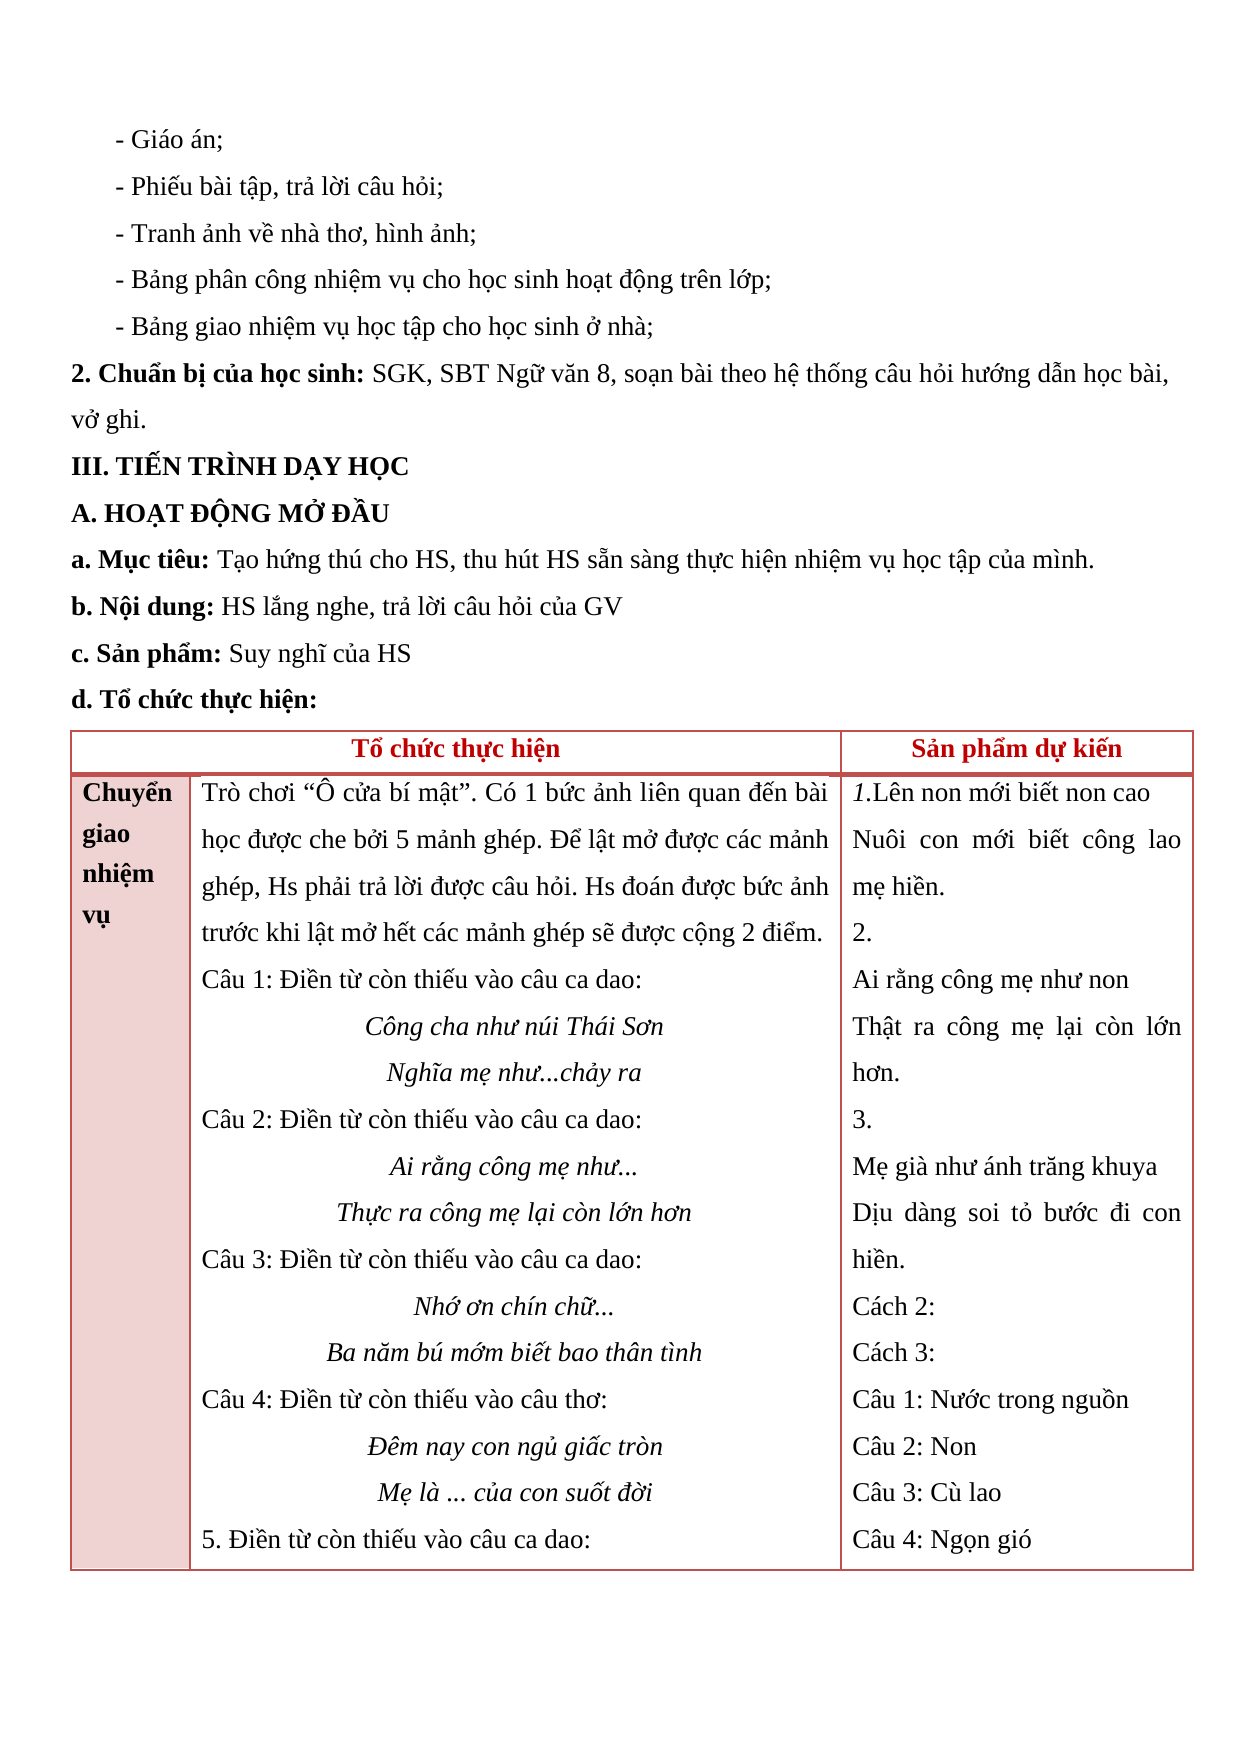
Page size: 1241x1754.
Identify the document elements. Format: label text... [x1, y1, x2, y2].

text c. Sản phẩm: Suy nghĩ của HS [71, 637, 1169, 668]
text A. HOẠT ĐỘNG MỞ ĐẦU [71, 497, 1169, 528]
text a. Mục tiêu: Tạo hứng thú cho HS, thu hút HS sẵn sàng thực hiện nhiệm vụ học tập của mình. [71, 543, 1169, 574]
text b. Nội dung: HS lắng nghe, trả lời câu hỏi của GV [71, 590, 1169, 621]
text d. Tổ chức thực hiện: [71, 683, 1169, 714]
table_header Sản phẩm dự kiến [842, 732, 1192, 772]
text - Tranh ảnh về nhà thơ, hình ảnh; [115, 217, 1169, 248]
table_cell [72, 777, 189, 1568]
text 2. Chuẩn bị của học sinh: SGK, SBT Ngữ văn 8, soạn bài theo hệ thống câu hỏi hướng dẫn học bài, vở ghi. [71, 357, 1169, 434]
text - Phiếu bài tập, trả lời câu hỏi; [115, 170, 1169, 201]
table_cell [842, 777, 1192, 1568]
table_header Tổ chức thực hiện [72, 732, 840, 772]
text - Bảng giao nhiệm vụ học tập cho học sinh ở nhà; [115, 310, 1169, 341]
text - Giáo án; [115, 123, 1169, 154]
text - Bảng phân công nhiệm vụ cho học sinh hoạt động trên lớp; [115, 263, 1169, 294]
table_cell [191, 777, 840, 1568]
text III. TIẾN TRÌNH DẠY HỌC [71, 450, 1169, 481]
